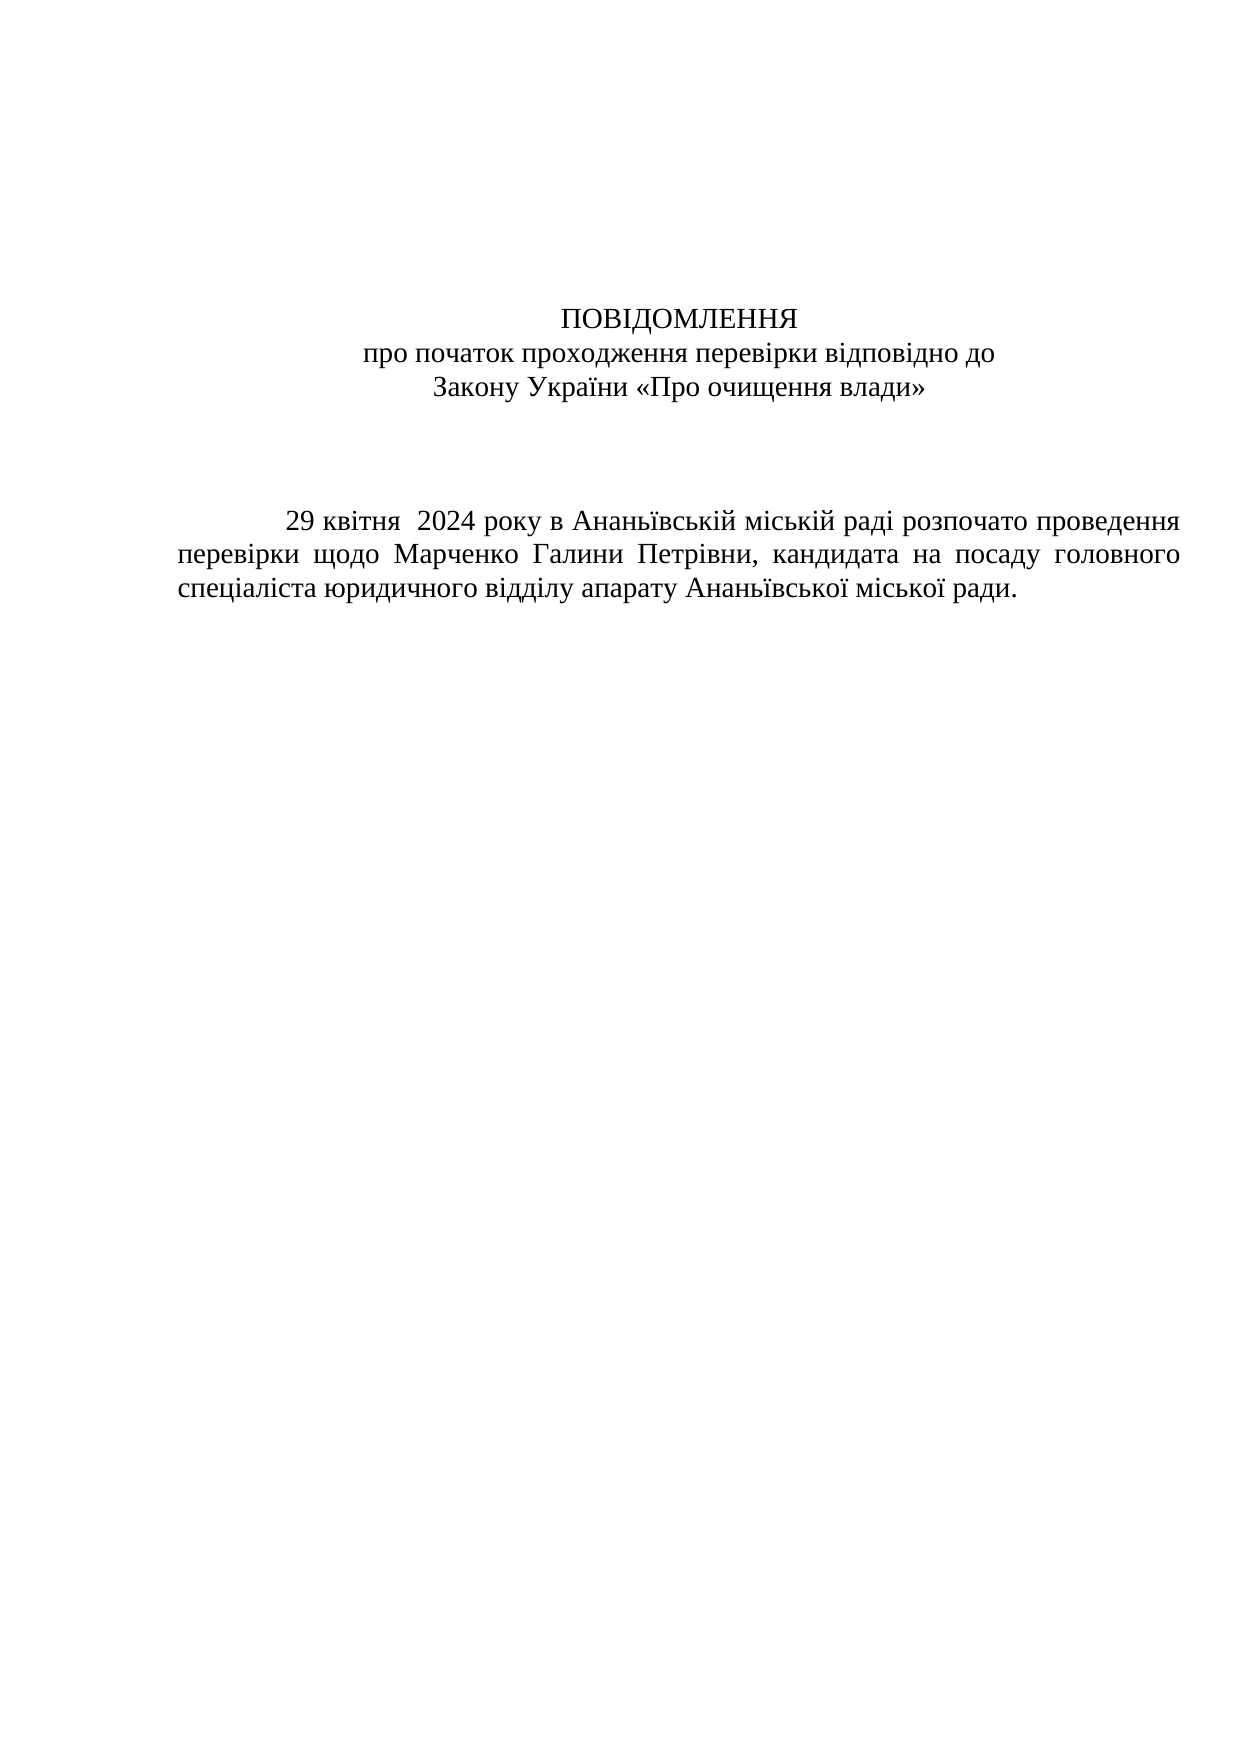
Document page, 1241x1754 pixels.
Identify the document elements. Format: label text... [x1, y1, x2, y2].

text про початок проходження перевірки відповідно до [177, 335, 1181, 369]
text 29 квітня 2024 року в Ананьївській міській раді розпочато проведення перевірки щодо Марченко Галини Петрівни, кандидата на посаду головного спеціаліста юридичного відділу апарату Ананьївської міської ради. [177, 503, 1181, 603]
text ПОВІДОМЛЕННЯ [177, 302, 1181, 335]
text Закону України «Про очищення влади» [177, 369, 1181, 402]
